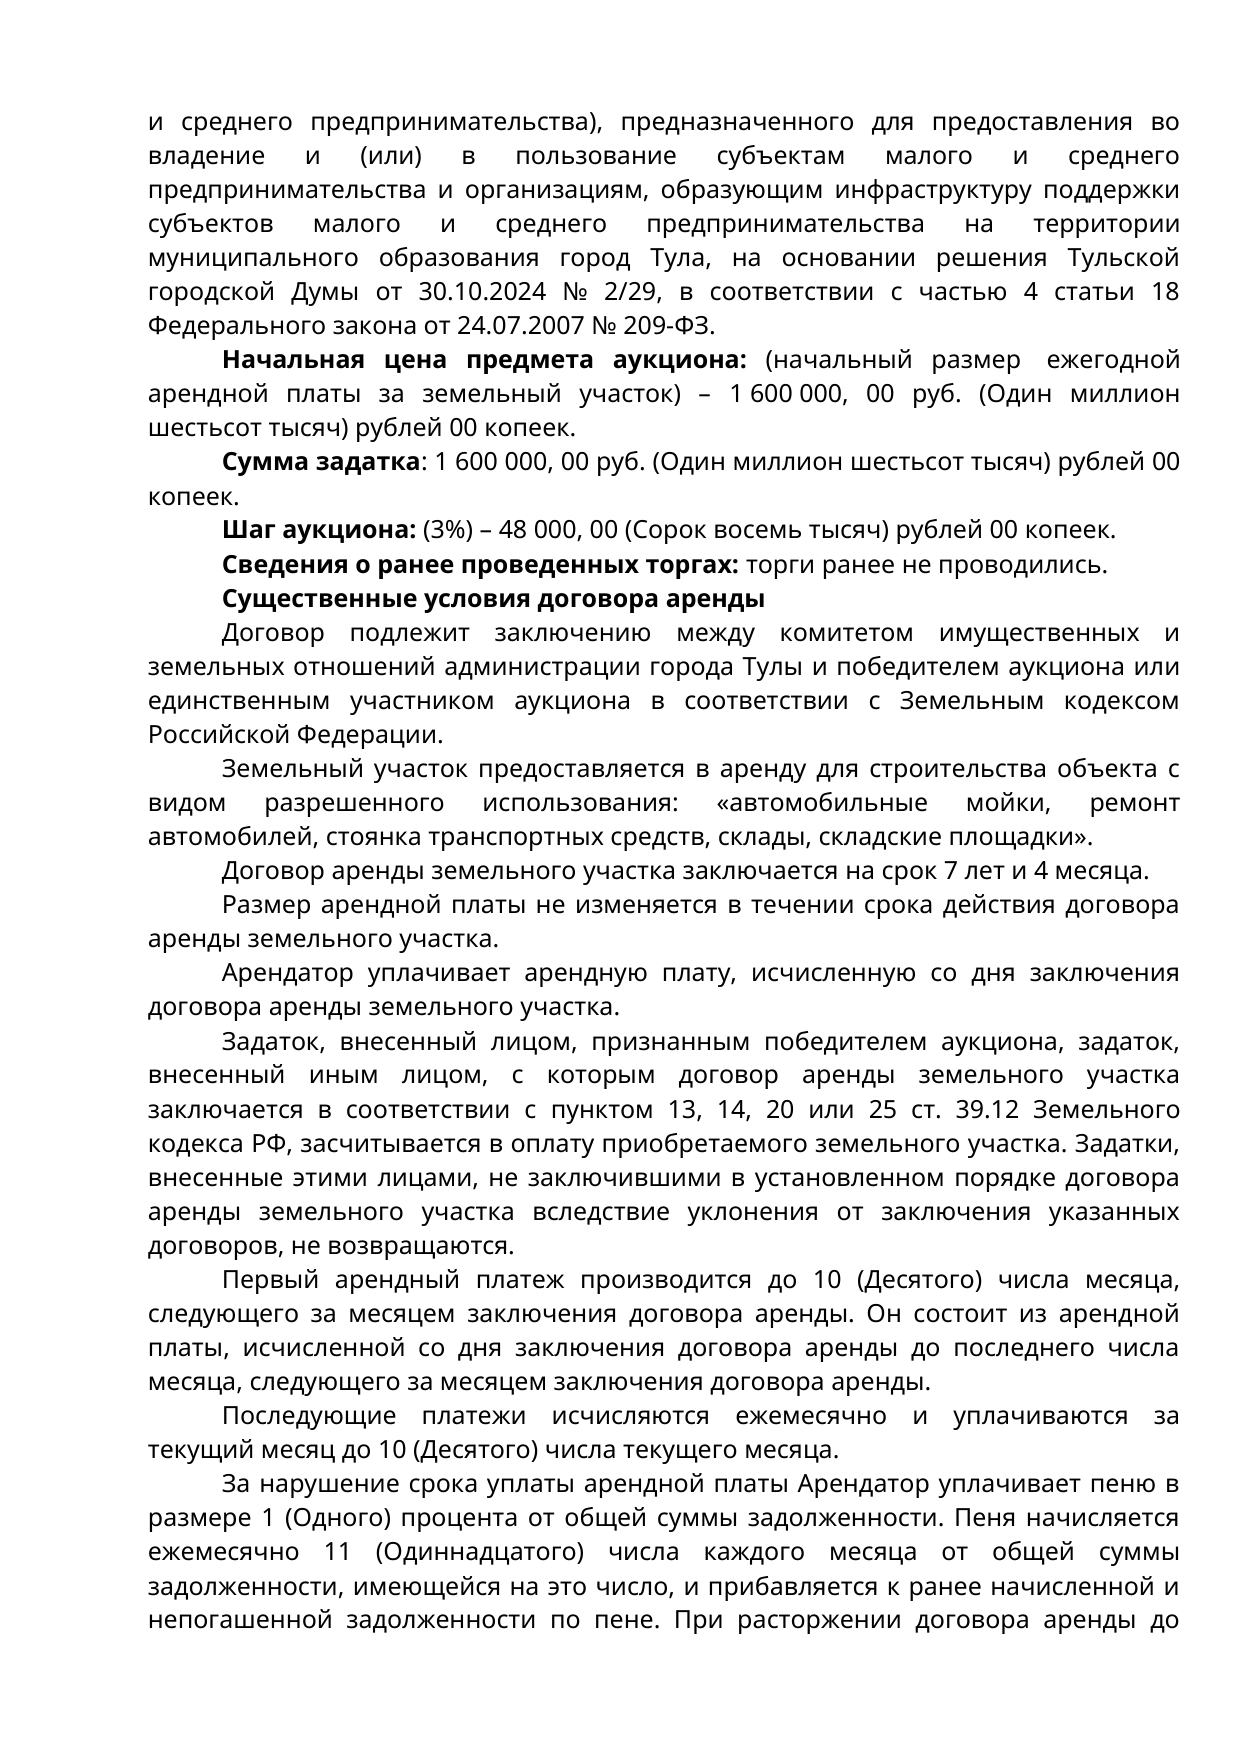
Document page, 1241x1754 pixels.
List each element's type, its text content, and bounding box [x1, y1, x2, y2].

text Сведения о ранее проведенных торгах: торги ранее не проводились. [148, 546, 1181, 580]
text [148, 103, 1181, 342]
text Последующие платежи исчисляются ежемесячно и уплачиваются за текущий месяц до 10 (Десятого) числа текущего месяца. [148, 1398, 1181, 1466]
text Арендатор уплачивает арендную плату, исчисленную со дня заключения договора аренды земельного участка. [148, 955, 1181, 1023]
text Сумма задатка: 1 600 000, 00 руб. (Один миллион шестьсот тысяч) рублей 00 копеек. [148, 444, 1181, 512]
text Шаг аукциона: (3%) – 48 000, 00 (Сорок восемь тысяч) рублей 00 копеек. [148, 512, 1181, 546]
text Договор подлежит заключению между комитетом имущественных и земельных отношений администрации города Тулы и победителем аукциона или единственным участником аукциона в соответствии с Земельным кодексом Российской Федерации. [148, 614, 1181, 751]
text Задаток, внесенный лицом, признанным победителем аукциона, задаток, внесенный иным лицом, с которым договор аренды земельного участка заключается в соответствии с пунктом 13, 14, 20 или 25 ст. 39.12 Земельного кодекса РФ, засчитывается в оплату приобретаемого земельного участка. Задатки, внесенные этими лицами, не заключившими в установленном порядке договора аренды земельного участка вследствие уклонения от заключения указанных договоров, не возвращаются. [148, 1023, 1181, 1262]
text Первый арендный платеж производится до 10 (Десятого) числа месяца, следующего за месяцем заключения договора аренды. Он состоит из арендной платы, исчисленной со дня заключения договора аренды до последнего числа месяца, следующего за месяцем заключения договора аренды. [148, 1262, 1181, 1398]
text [148, 1466, 1181, 1636]
text Договор аренды земельного участка заключается на срок 7 лет и 4 месяца. [148, 853, 1181, 887]
text Существенные условия договора аренды [148, 580, 1181, 614]
text Начальная цена предмета аукциона: (начальный размер ежегодной арендной платы за земельный участок) – 1 600 000, 00 руб. (Один миллион шестьсот тысяч) рублей 00 копеек. [148, 342, 1181, 444]
text Земельный участок предоставляется в аренду для строительства объекта с видом разрешенного использования: «автомобильные мойки, ремонт автомобилей, стоянка транспортных средств, склады, складские площадки». [148, 751, 1181, 853]
text Размер арендной платы не изменяется в течении срока действия договора аренды земельного участка. [148, 887, 1181, 955]
